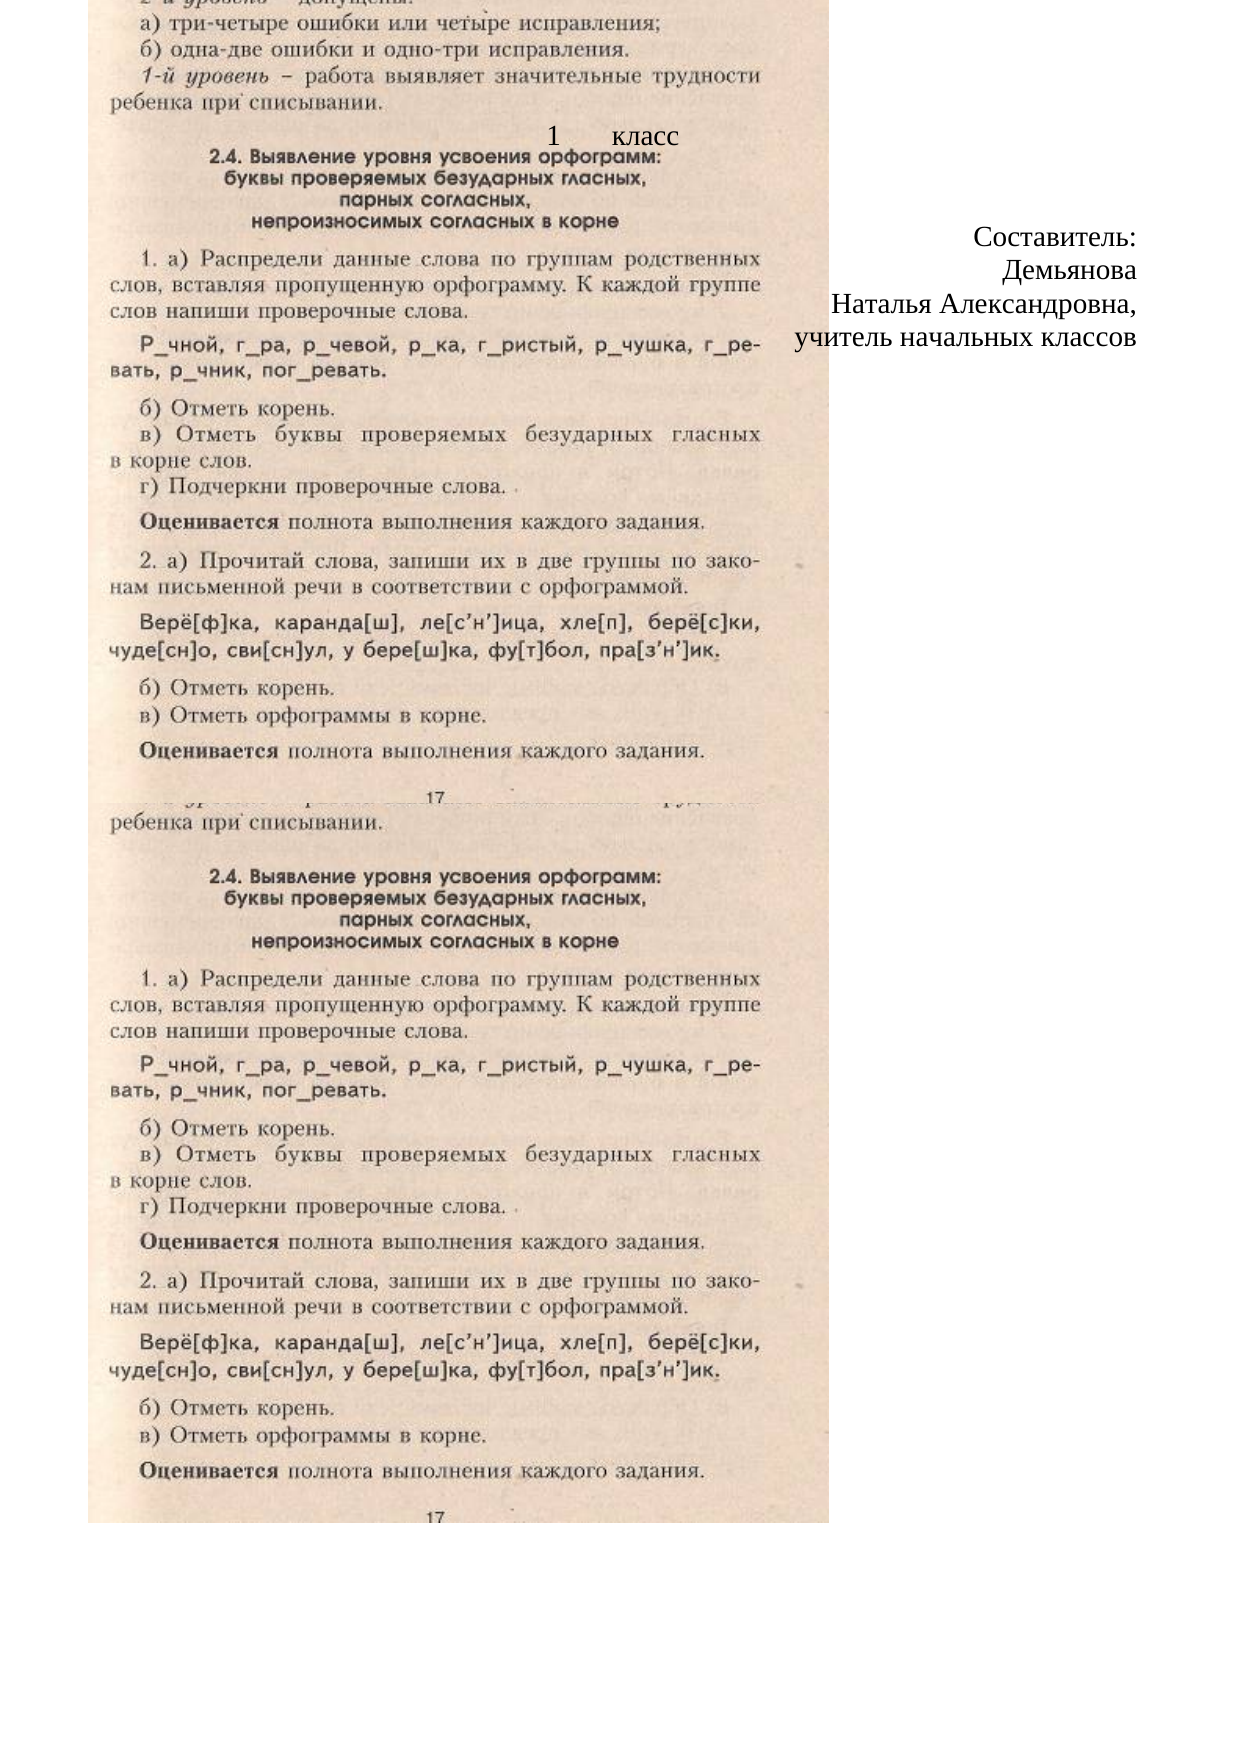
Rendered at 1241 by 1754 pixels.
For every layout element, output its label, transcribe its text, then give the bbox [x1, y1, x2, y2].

picture [88, 0, 829, 118]
list Составитель: [167, 219, 1137, 252]
list Демьянова Наталья Александровна, [167, 252, 1137, 319]
text 1 класс [88, 118, 1137, 152]
picture [88, 152, 829, 1523]
list учитель начальных классов [167, 319, 1137, 353]
